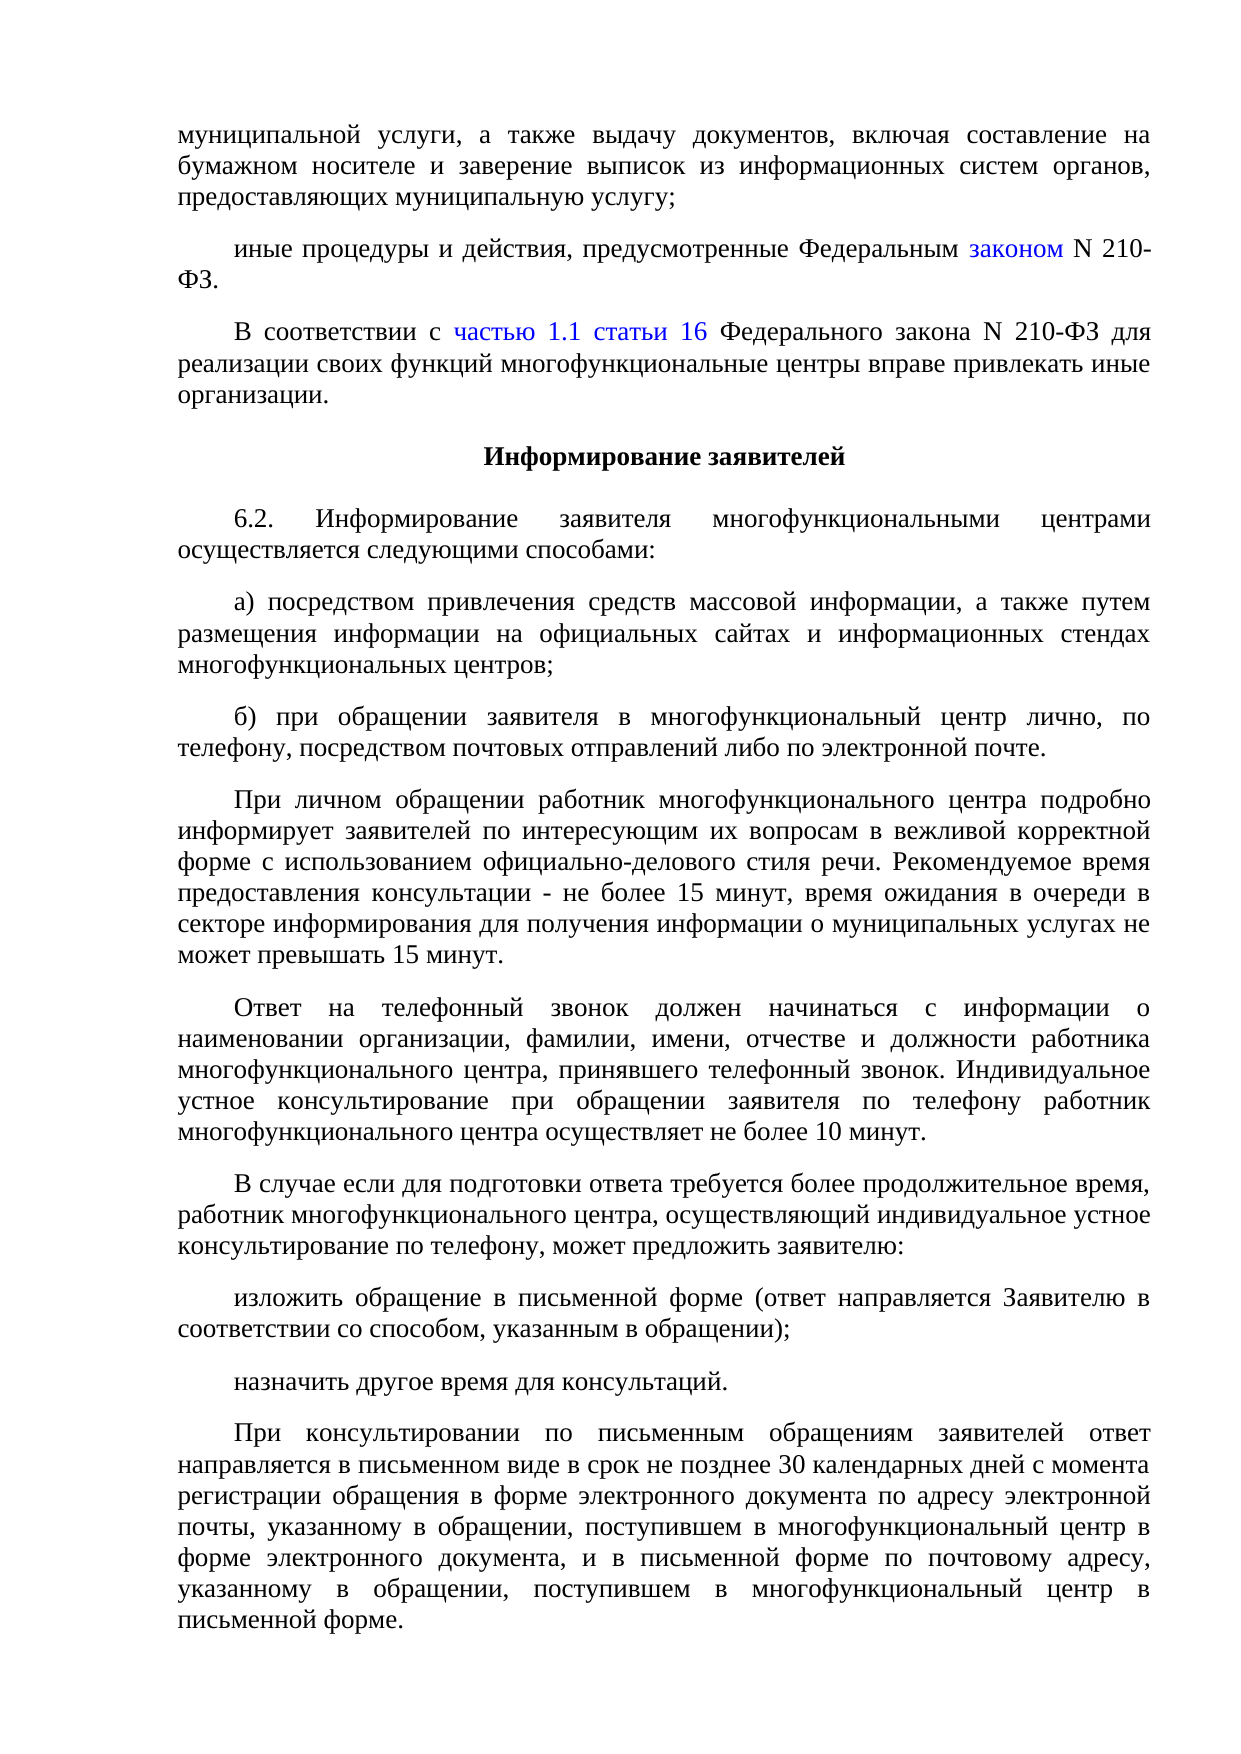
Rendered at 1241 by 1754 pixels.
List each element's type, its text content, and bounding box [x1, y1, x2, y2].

title Информирование заявителей [177, 440, 1152, 471]
text В случае если для подготовки ответа требуется более продолжительное время, работник многофункционального центра, осуществляющий индивидуальное устное консультирование по телефону, может предложить заявителю: [177, 1167, 1152, 1261]
text Ответ на телефонный звонок должен начинаться с информации о наименовании организации, фамилии, имени, отчестве и должности работника многофункционального центра, принявшего телефонный звонок. Индивидуальное устное консультирование при обращении заявителя по телефону работник многофункционального центра осуществляет не более 10 минут. [177, 991, 1152, 1146]
text При личном обращении работник многофункционального центра подробно информирует заявителей по интересующим их вопросам в вежливой корректной форме с использованием официально-делового стиля речи. Рекомендуемое время предоставления консультации - не более 15 минут, время ожидания в очереди в секторе информирования для получения информации о муниципальных услугах не может превышать 15 минут. [177, 783, 1152, 970]
text иные процедуры и действия, предусмотренные Федеральным законом N 210-ФЗ. [177, 232, 1152, 295]
text назначить другое время для консультаций. [177, 1364, 1152, 1396]
text 6.2. Информирование заявителя многофункциональными центрами осуществляется следующими способами: [177, 502, 1152, 565]
text а) посредством привлечения средств массовой информации, а также путем размещения информации на официальных сайтах и информационных стендах многофункциональных центров; [177, 586, 1152, 679]
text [177, 118, 1152, 212]
text При консультировании по письменным обращениям заявителей ответ направляется в письменном виде в срок не позднее 30 календарных дней с момента регистрации обращения в форме электронного документа по адресу электронной почты, указанному в обращении, поступившем в многофункциональный центр в форме электронного документа, и в письменной форме по почтовому адресу, указанному в обращении, поступившем в многофункциональный центр в письменной форме. [177, 1417, 1152, 1634]
text изложить обращение в письменной форме (ответ направляется Заявителю в соответствии со способом, указанным в обращении); [177, 1281, 1152, 1344]
text б) при обращении заявителя в многофункциональный центр лично, по телефону, посредством почтовых отправлений либо по электронной почте. [177, 700, 1152, 762]
text В соответствии с частью 1.1 статьи 16 Федерального закона N 210-ФЗ для реализации своих функций многофункциональные центры вправе привлекать иные организации. [177, 316, 1152, 409]
